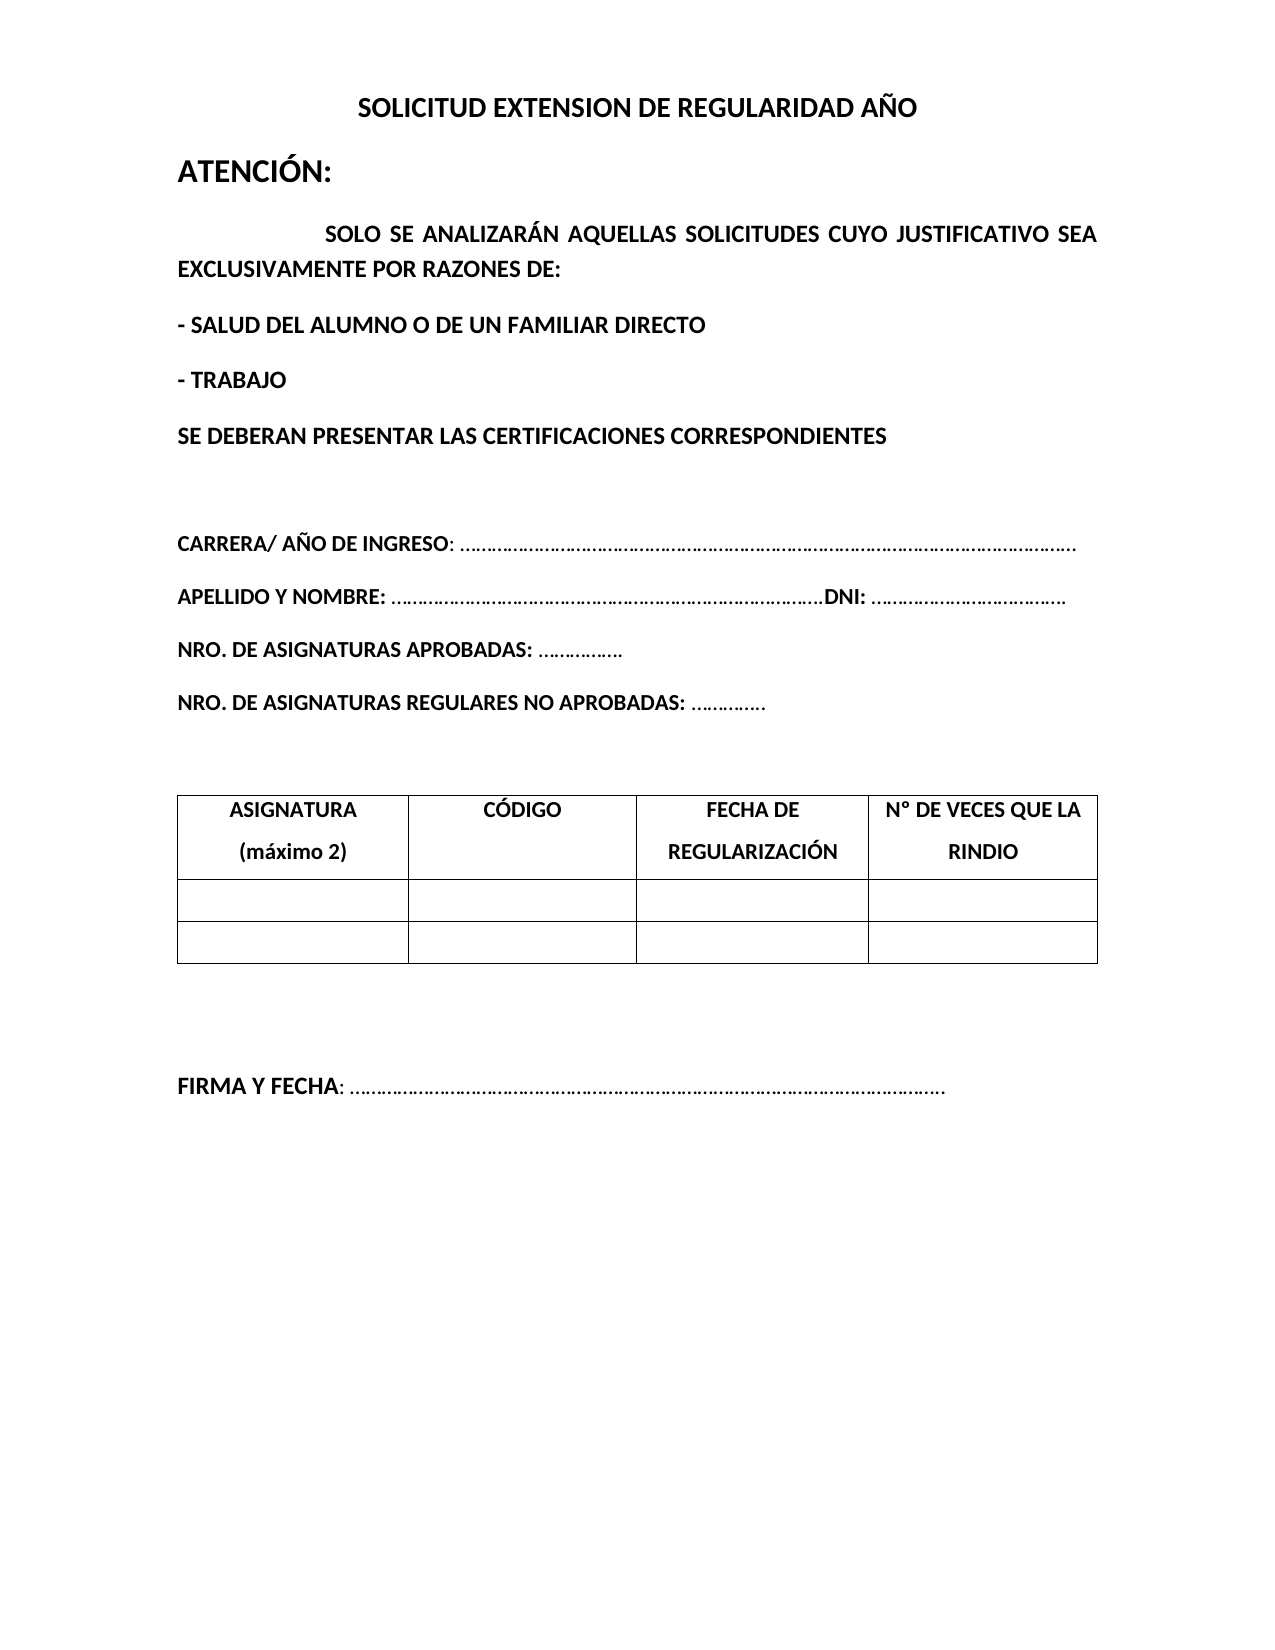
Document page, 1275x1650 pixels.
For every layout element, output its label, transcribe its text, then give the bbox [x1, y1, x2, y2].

text NRO. DE ASIGNATURAS APROBADAS: ……………. [177, 635, 1098, 663]
table_header CÓDIGO [409, 796, 636, 879]
table_cell [178, 880, 408, 921]
text NRO. DE ASIGNATURAS REGULARES NO APROBADAS: ………….. [177, 688, 1098, 716]
text ATENCIÓN: [177, 150, 1098, 191]
table_cell [409, 880, 636, 921]
text - SALUD DEL ALUMNO O DE UN FAMILIAR DIRECTO [177, 309, 1098, 339]
table_cell [178, 922, 408, 963]
text SE DEBERAN PRESENTAR LAS CERTIFICACIONES CORRESPONDIENTES [177, 421, 1098, 451]
text APELLIDO Y NOMBRE: ……………………………………………………………………….DNI: ………………………………. [177, 582, 1098, 610]
table_cell [409, 922, 636, 963]
table_header ASIGNATURA (máximo 2) [178, 796, 408, 879]
text SOLO SE ANALIZARÁN AQUELLAS SOLICITUDES CUYO JUSTIFICATIVO SEA EXCLUSIVAMENTE POR RAZONES DE: [177, 218, 1098, 283]
table_cell [869, 880, 1097, 921]
table_header FECHA DE REGULARIZACIÓN [637, 796, 868, 879]
table_cell [637, 922, 868, 963]
text SOLICITUD EXTENSION DE REGULARIDAD AÑO [177, 89, 1098, 124]
table_cell [637, 880, 868, 921]
table_header Nº DE VECES QUE LA RINDIO [869, 796, 1097, 879]
text FIRMA Y FECHA: ………………………………………………………………………………………………….. [177, 1070, 1098, 1101]
text - TRABAJO [177, 365, 1098, 395]
text CARRERA/ AÑO DE INGRESO: ……………………………………………………………………………………………………… [177, 529, 1098, 557]
table_cell [869, 922, 1097, 963]
